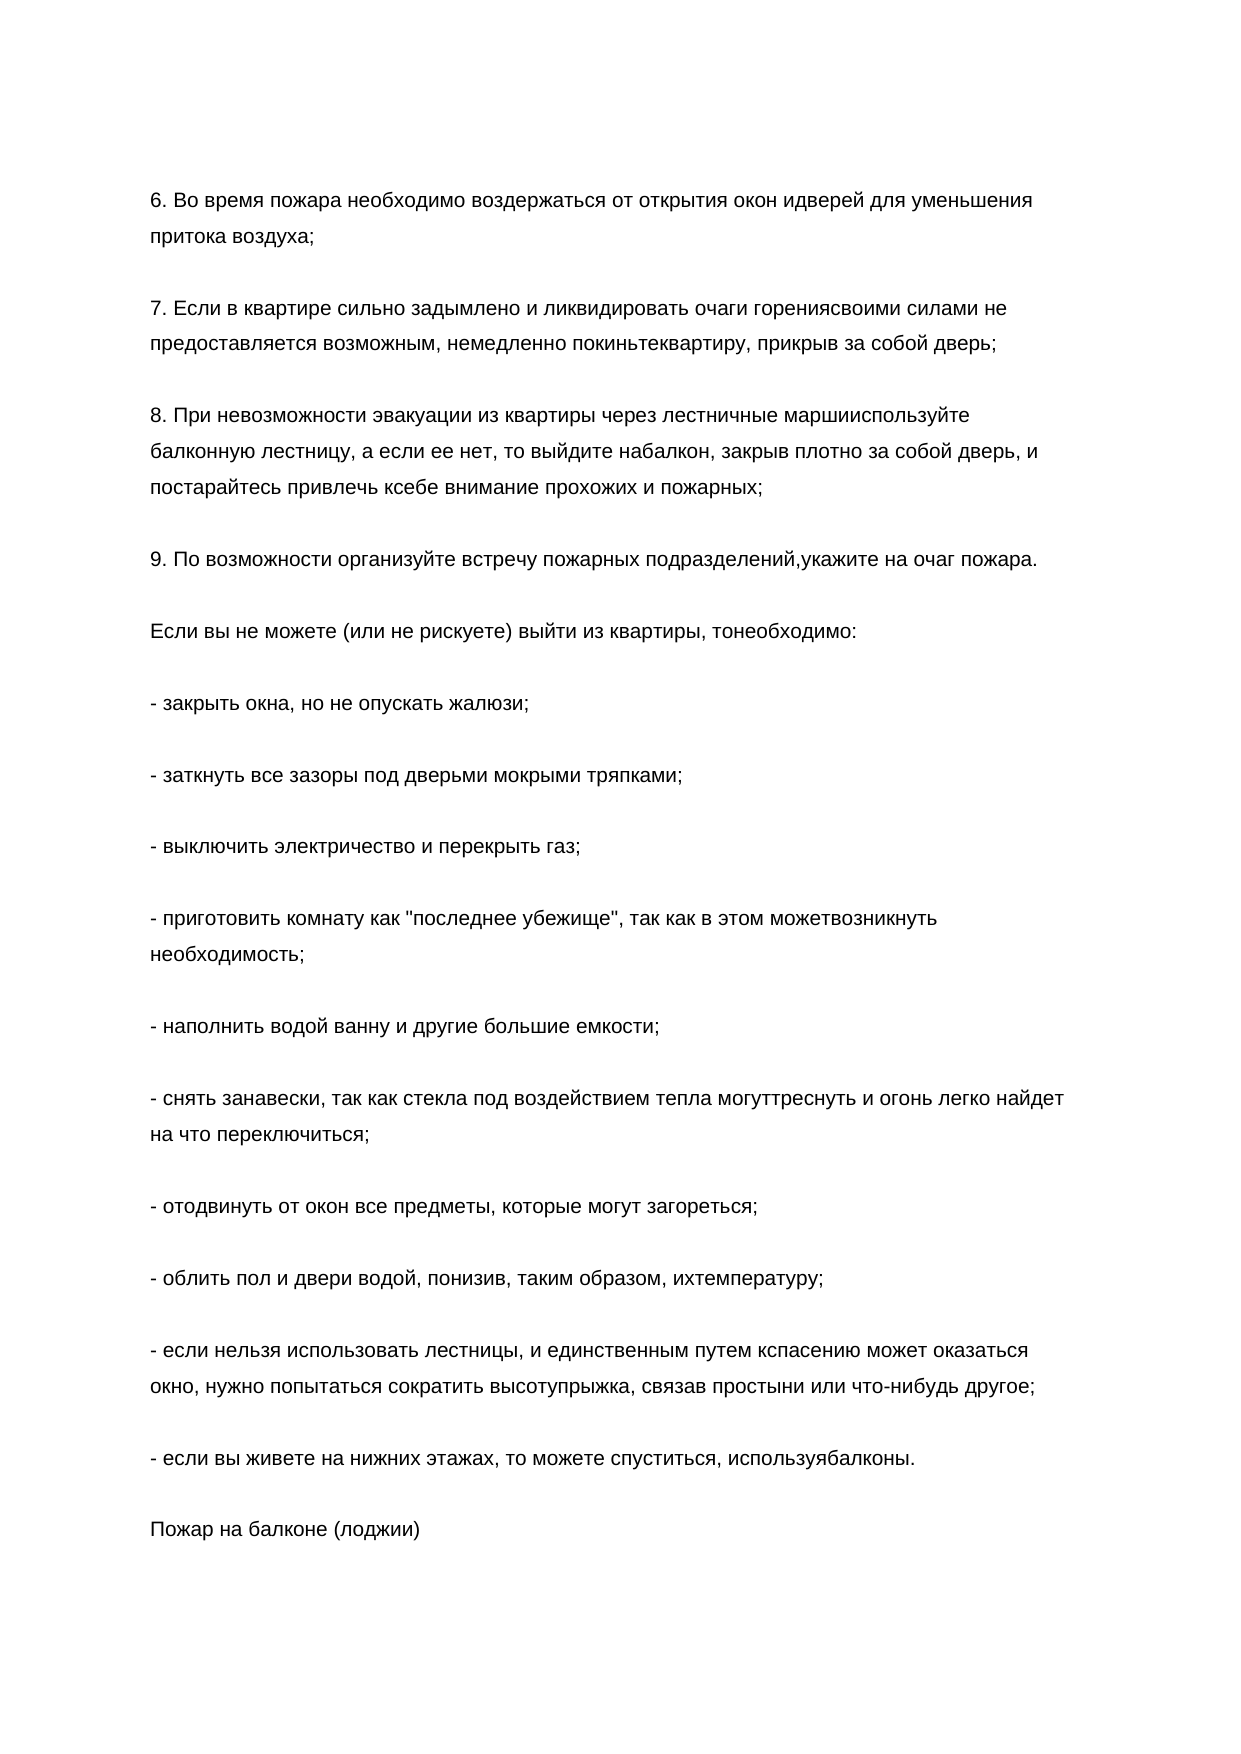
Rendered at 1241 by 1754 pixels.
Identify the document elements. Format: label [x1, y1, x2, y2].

table_cell [140, 150, 1078, 1577]
